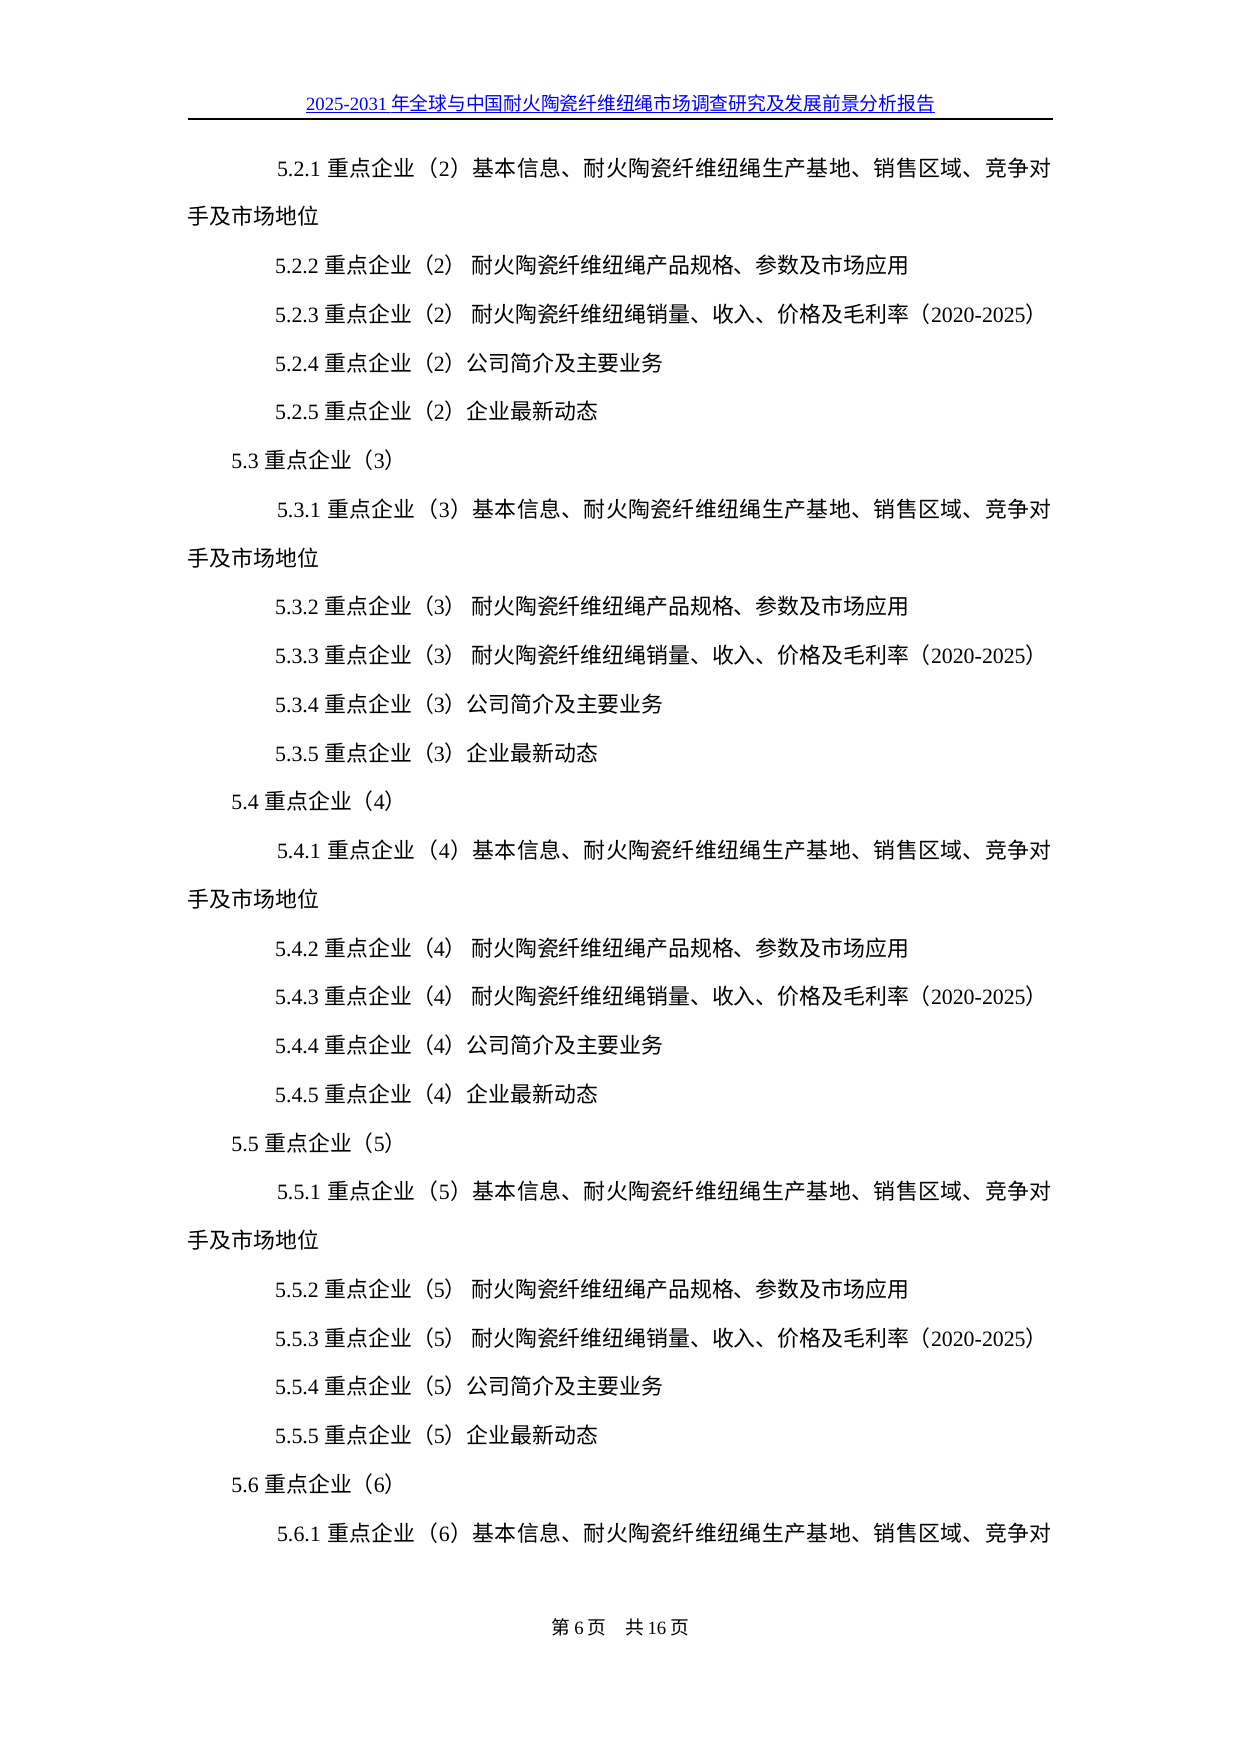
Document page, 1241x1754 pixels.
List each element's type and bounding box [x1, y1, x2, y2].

text [187, 150, 1053, 1548]
